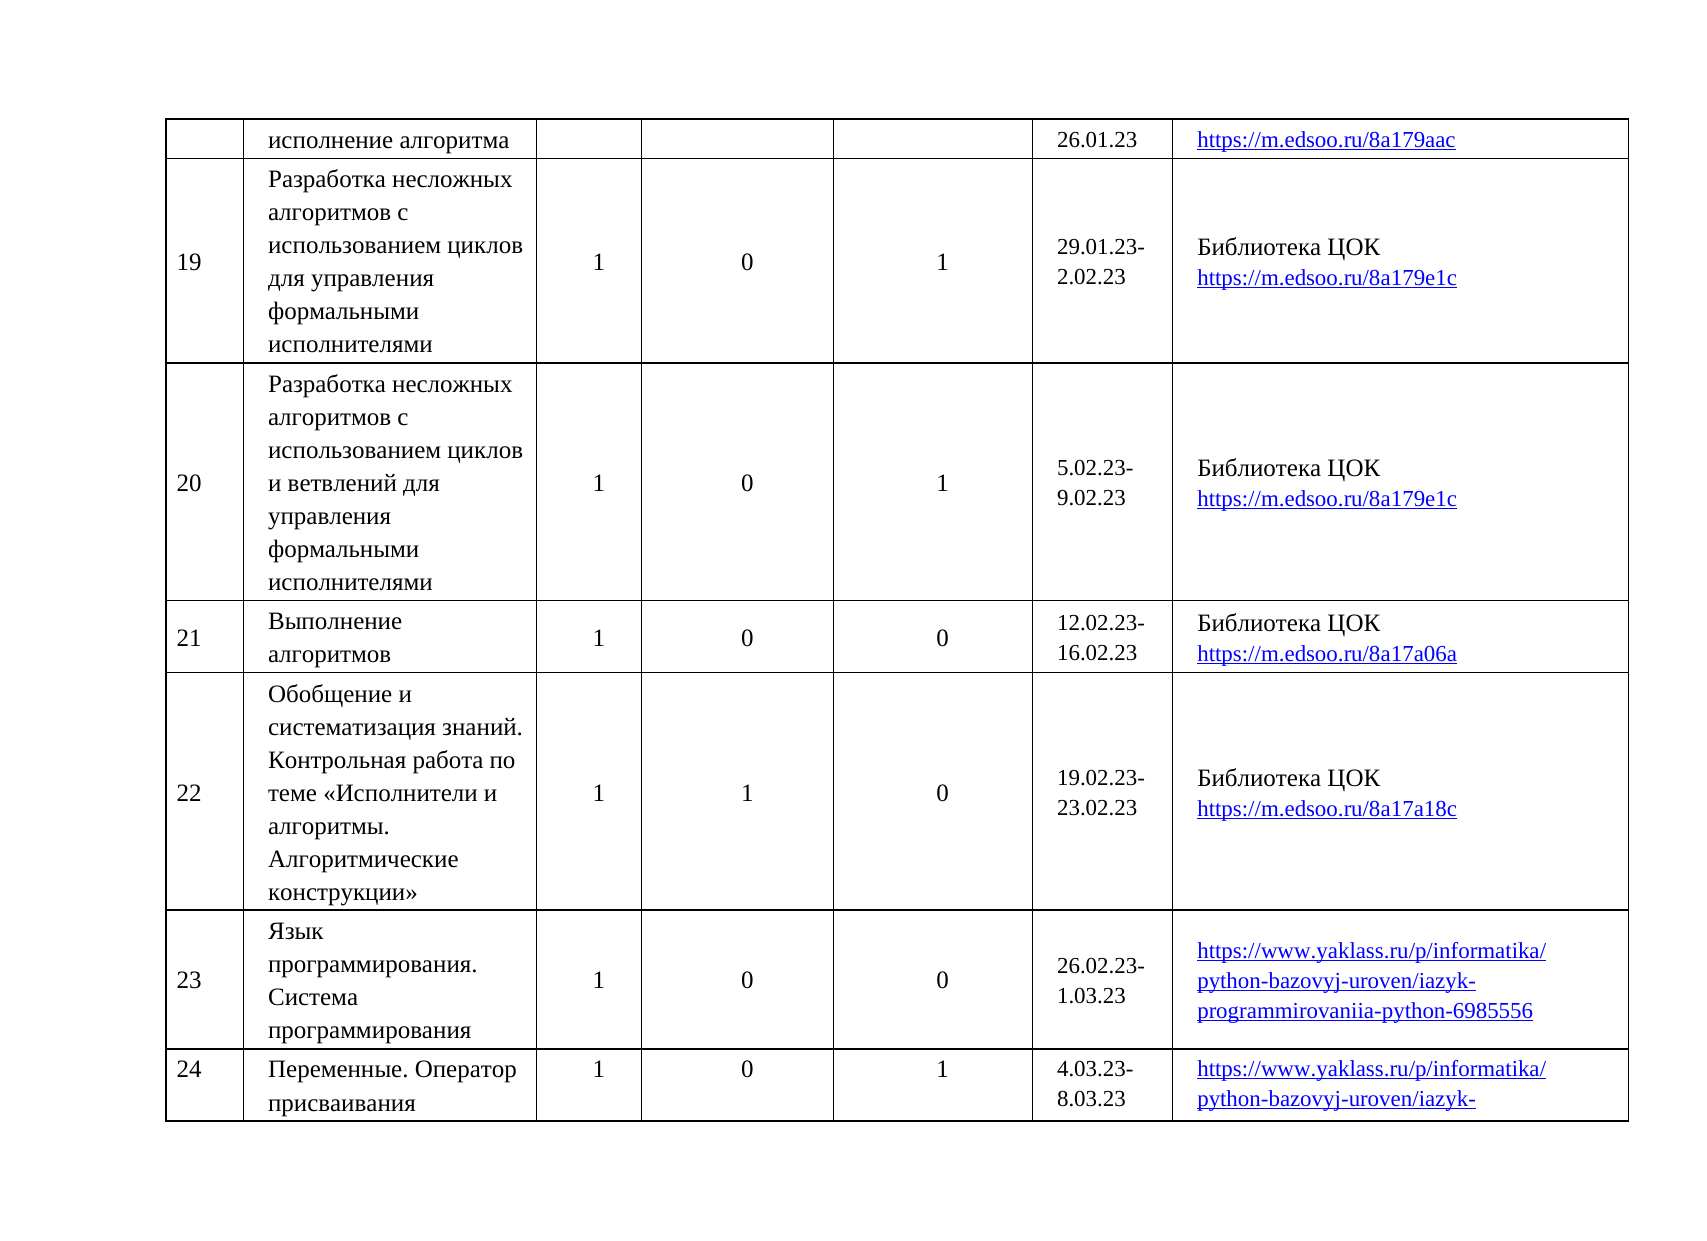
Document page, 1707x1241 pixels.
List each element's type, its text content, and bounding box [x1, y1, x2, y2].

table_cell 0 [642, 1050, 833, 1120]
table_cell Выполнение алгоритмов [244, 601, 536, 672]
table_cell 22.01.23- 26.01.23 [1033, 120, 1172, 157]
table_cell Библиотека ЦОК https://m.edsoo.ru/8a179e1c [1173, 159, 1628, 362]
table_cell 1 [537, 673, 641, 909]
table_cell 22 [167, 673, 243, 909]
table_cell 1 [537, 159, 641, 362]
table_cell 1 [834, 120, 1032, 157]
table_cell Разработка несложных алгоритмов с использованием циклов для управления формальными исполнителями [244, 159, 536, 362]
table_cell 26.02.23- 1.03.23 [1033, 911, 1172, 1048]
table_cell 4.03.23- 8.03.23 [1033, 1050, 1172, 1120]
table_cell 0 [834, 911, 1032, 1048]
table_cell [244, 120, 536, 157]
table_cell 18 [167, 120, 243, 157]
table_cell 21 [167, 601, 243, 672]
table_cell 0 [642, 120, 833, 157]
table_cell Язык программирования. Система программирования [244, 911, 536, 1048]
table_cell Разработка несложных алгоритмов с использованием циклов и ветвлений для управления формальными исполнителями [244, 364, 536, 599]
table_cell 0 [642, 159, 833, 362]
table_cell Библиотека ЦОК https://m.edsoo.ru/8a17a06a [1173, 601, 1628, 672]
table_cell 20 [167, 364, 243, 599]
table_cell 0 [642, 601, 833, 672]
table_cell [1173, 120, 1628, 157]
table_cell https://www.yaklass.ru/p/informatika/python-bazovyj-uroven/iazyk-programmirovaniia-python-6985556 [1173, 911, 1628, 1048]
table_cell 1 [537, 120, 641, 157]
table_cell 12.02.23- 16.02.23 [1033, 601, 1172, 672]
table_cell 1 [834, 159, 1032, 362]
table_cell 1 [537, 601, 641, 672]
table_cell 0 [642, 911, 833, 1048]
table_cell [1173, 1050, 1628, 1120]
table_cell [244, 1050, 536, 1120]
table_cell 19.02.23- 23.02.23 [1033, 673, 1172, 909]
table_cell Библиотека ЦОК https://m.edsoo.ru/8a179e1c [1173, 364, 1628, 599]
table_cell 1 [642, 673, 833, 909]
table_cell 1 [834, 1050, 1032, 1120]
table_cell 0 [834, 673, 1032, 909]
table_cell 1 [834, 364, 1032, 599]
table_cell 5.02.23-9.02.23 [1033, 364, 1172, 599]
table_cell Обобщение и систематизация знаний. Контрольная работа по теме «Исполнители и алгоритмы. Алгоритмические конструкции» [244, 673, 536, 909]
table_cell 19 [167, 159, 243, 362]
table_cell 1 [537, 911, 641, 1048]
table_cell 0 [834, 601, 1032, 672]
table_cell 29.01.23- 2.02.23 [1033, 159, 1172, 362]
table_cell Библиотека ЦОК https://m.edsoo.ru/8a17a18c [1173, 673, 1628, 909]
table_cell 1 [537, 364, 641, 599]
table_cell 24 [167, 1050, 243, 1120]
table_cell 23 [167, 911, 243, 1048]
table_cell 0 [642, 364, 833, 599]
table_cell 1 [537, 1050, 641, 1120]
